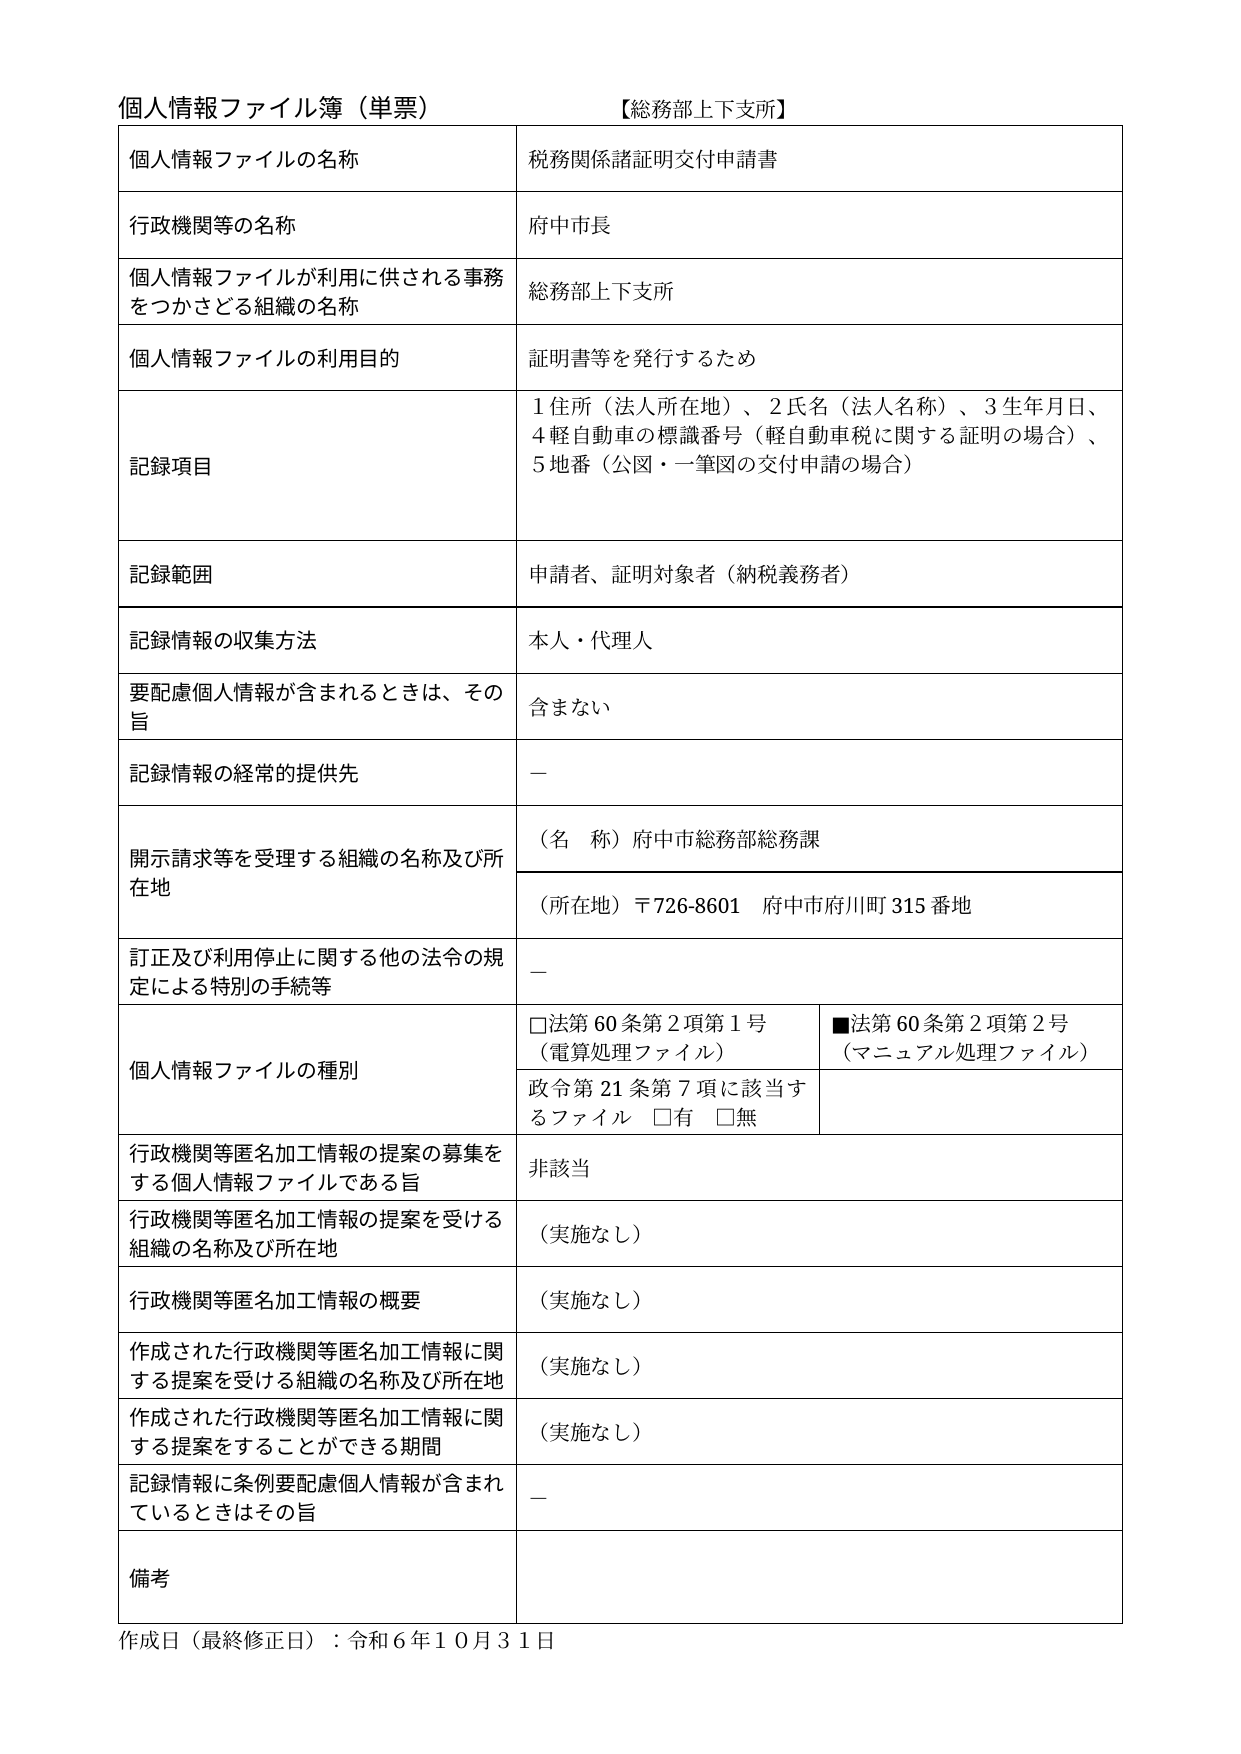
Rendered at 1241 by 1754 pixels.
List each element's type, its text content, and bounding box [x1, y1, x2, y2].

table_cell 訂正及び利用停止に関する他の法令の規定による特別の手続等 [119, 939, 516, 1004]
table_cell 本人・代理人 [517, 608, 1122, 673]
table_cell [517, 1531, 1122, 1623]
table_cell 行政機関等匿名加工情報の概要 [119, 1267, 516, 1332]
table_cell － [517, 939, 1122, 1004]
table_cell （所在地）〒726-8601 府中市府川町315番地 [517, 873, 1122, 938]
table_cell [820, 1070, 1122, 1134]
text 個人情報ファイル簿（単票） 【総務部上下支所】 [118, 89, 1122, 125]
table_cell 行政機関等の名称 [119, 192, 516, 257]
table_cell 非該当 [517, 1135, 1122, 1200]
table_cell 記録項目 [119, 391, 516, 540]
table_cell 含まない [517, 674, 1122, 739]
table_cell 証明書等を発行するため [517, 325, 1122, 390]
table_cell 作成された行政機関等匿名加工情報に関する提案を受ける組織の名称及び所在地 [119, 1333, 516, 1398]
table_cell 個人情報ファイルの種別 [119, 1005, 516, 1134]
table_cell （実施なし） [517, 1333, 1122, 1398]
table_cell 備考 [119, 1531, 516, 1623]
text 作成日（最終修正日）：令和６年１０月３１日 [118, 1624, 1122, 1654]
table_cell 個人情報ファイルの利用目的 [119, 325, 516, 390]
table_cell （名 称）府中市総務部総務課 [517, 806, 1122, 871]
table_cell 政令第21条第７項に該当するファイル □有 □無 [517, 1070, 819, 1134]
table_cell 作成された行政機関等匿名加工情報に関する提案をすることができる期間 [119, 1399, 516, 1464]
table_cell 要配慮個人情報が含まれるときは、その旨 [119, 674, 516, 739]
table_cell 記録情報に条例要配慮個人情報が含まれているときはその旨 [119, 1465, 516, 1530]
table_cell － [517, 740, 1122, 805]
table_header 税務関係諸証明交付申請書 [517, 126, 1122, 191]
table_cell （実施なし） [517, 1201, 1122, 1266]
table_cell 記録範囲 [119, 541, 516, 606]
table_cell 記録情報の収集方法 [119, 608, 516, 673]
table_cell 申請者、証明対象者（納税義務者） [517, 541, 1122, 606]
table_cell 開示請求等を受理する組織の名称及び所在地 [119, 806, 516, 938]
table_cell ■法第60条第２項第２号 （マニュアル処理ファイル） [820, 1005, 1122, 1069]
table_cell （実施なし） [517, 1399, 1122, 1464]
table_cell 行政機関等匿名加工情報の提案の募集をする個人情報ファイルである旨 [119, 1135, 516, 1200]
table_cell 府中市長 [517, 192, 1122, 257]
table_cell － [517, 1465, 1122, 1530]
table_cell （実施なし） [517, 1267, 1122, 1332]
table_cell １住所（法人所在地）、２氏名（法人名称）、３生年月日、４軽自動車の標識番号（軽自動車税に関する証明の場合）、５地番（公図・一筆図の交付申請の場合） [517, 391, 1122, 540]
table_cell 記録情報の経常的提供先 [119, 740, 516, 805]
table_header 個人情報ファイルの名称 [119, 126, 516, 191]
table_cell 総務部上下支所 [517, 259, 1122, 324]
table_cell □法第60条第２項第１号 （電算処理ファイル） [517, 1005, 819, 1069]
table_cell 行政機関等匿名加工情報の提案を受ける組織の名称及び所在地 [119, 1201, 516, 1266]
table_cell 個人情報ファイルが利用に供される事務をつかさどる組織の名称 [119, 259, 516, 324]
